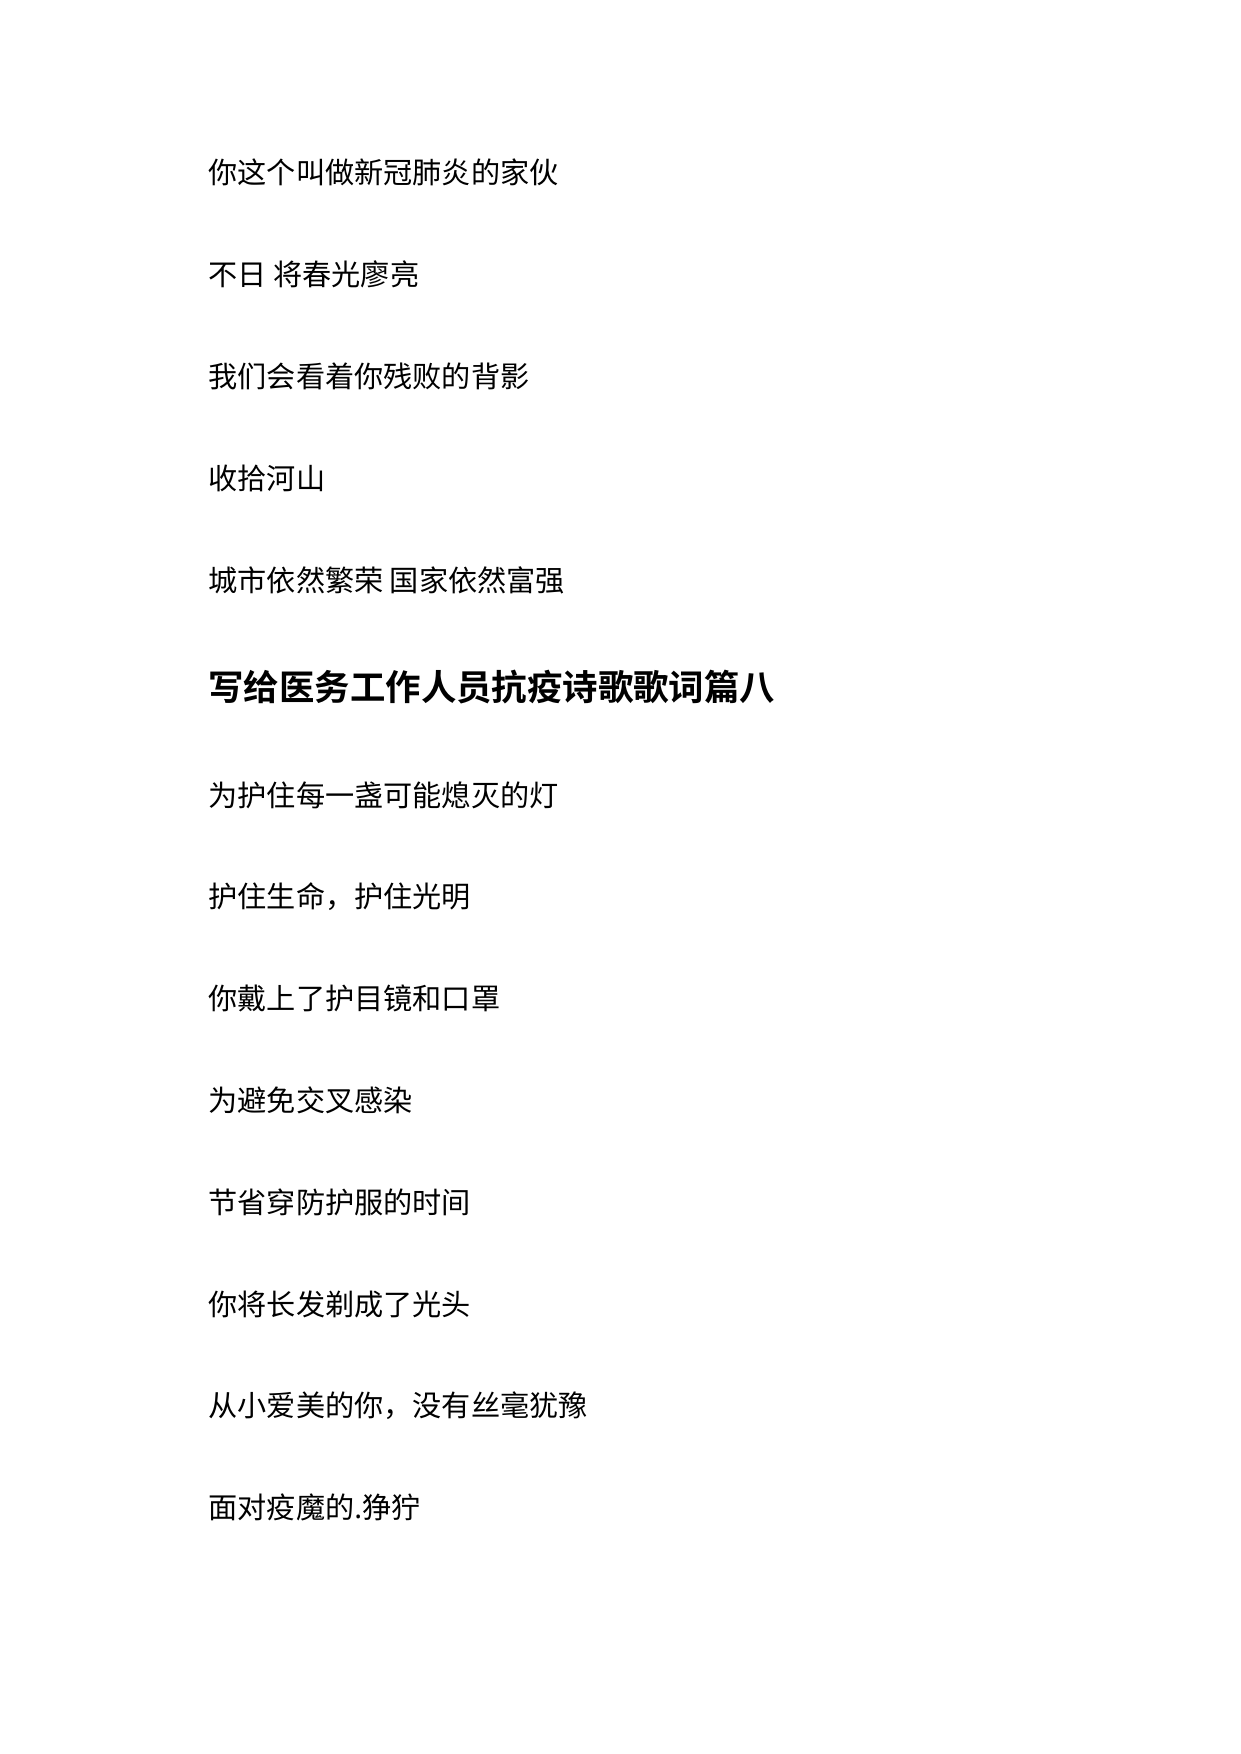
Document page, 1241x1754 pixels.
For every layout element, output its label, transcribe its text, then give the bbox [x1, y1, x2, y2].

text 为护住每一盏可能熄灭的灯 [150, 772, 1090, 814]
text 为避免交叉感染 [150, 1078, 1090, 1120]
text 你戴上了护目镜和口罩 [150, 976, 1090, 1018]
text 不日 将春光廖亮 [150, 252, 1090, 294]
text 写给医务工作人员抗疫诗歌歌词篇八 [150, 659, 1090, 710]
text 我们会看着你残败的背影 [150, 353, 1090, 396]
text 你将长发剃成了光头 [150, 1281, 1090, 1323]
text 面对疫魔的.狰狞 [150, 1485, 1090, 1527]
text 从小爱美的你，没有丝毫犹豫 [150, 1383, 1090, 1425]
text 节省穿防护服的时间 [150, 1179, 1090, 1222]
text 收拾河山 [150, 455, 1090, 498]
text 护住生命，护住光明 [150, 874, 1090, 916]
text 你这个叫做新冠肺炎的家伙 [150, 150, 1090, 192]
text 城市依然繁荣 国家依然富强 [150, 557, 1090, 599]
